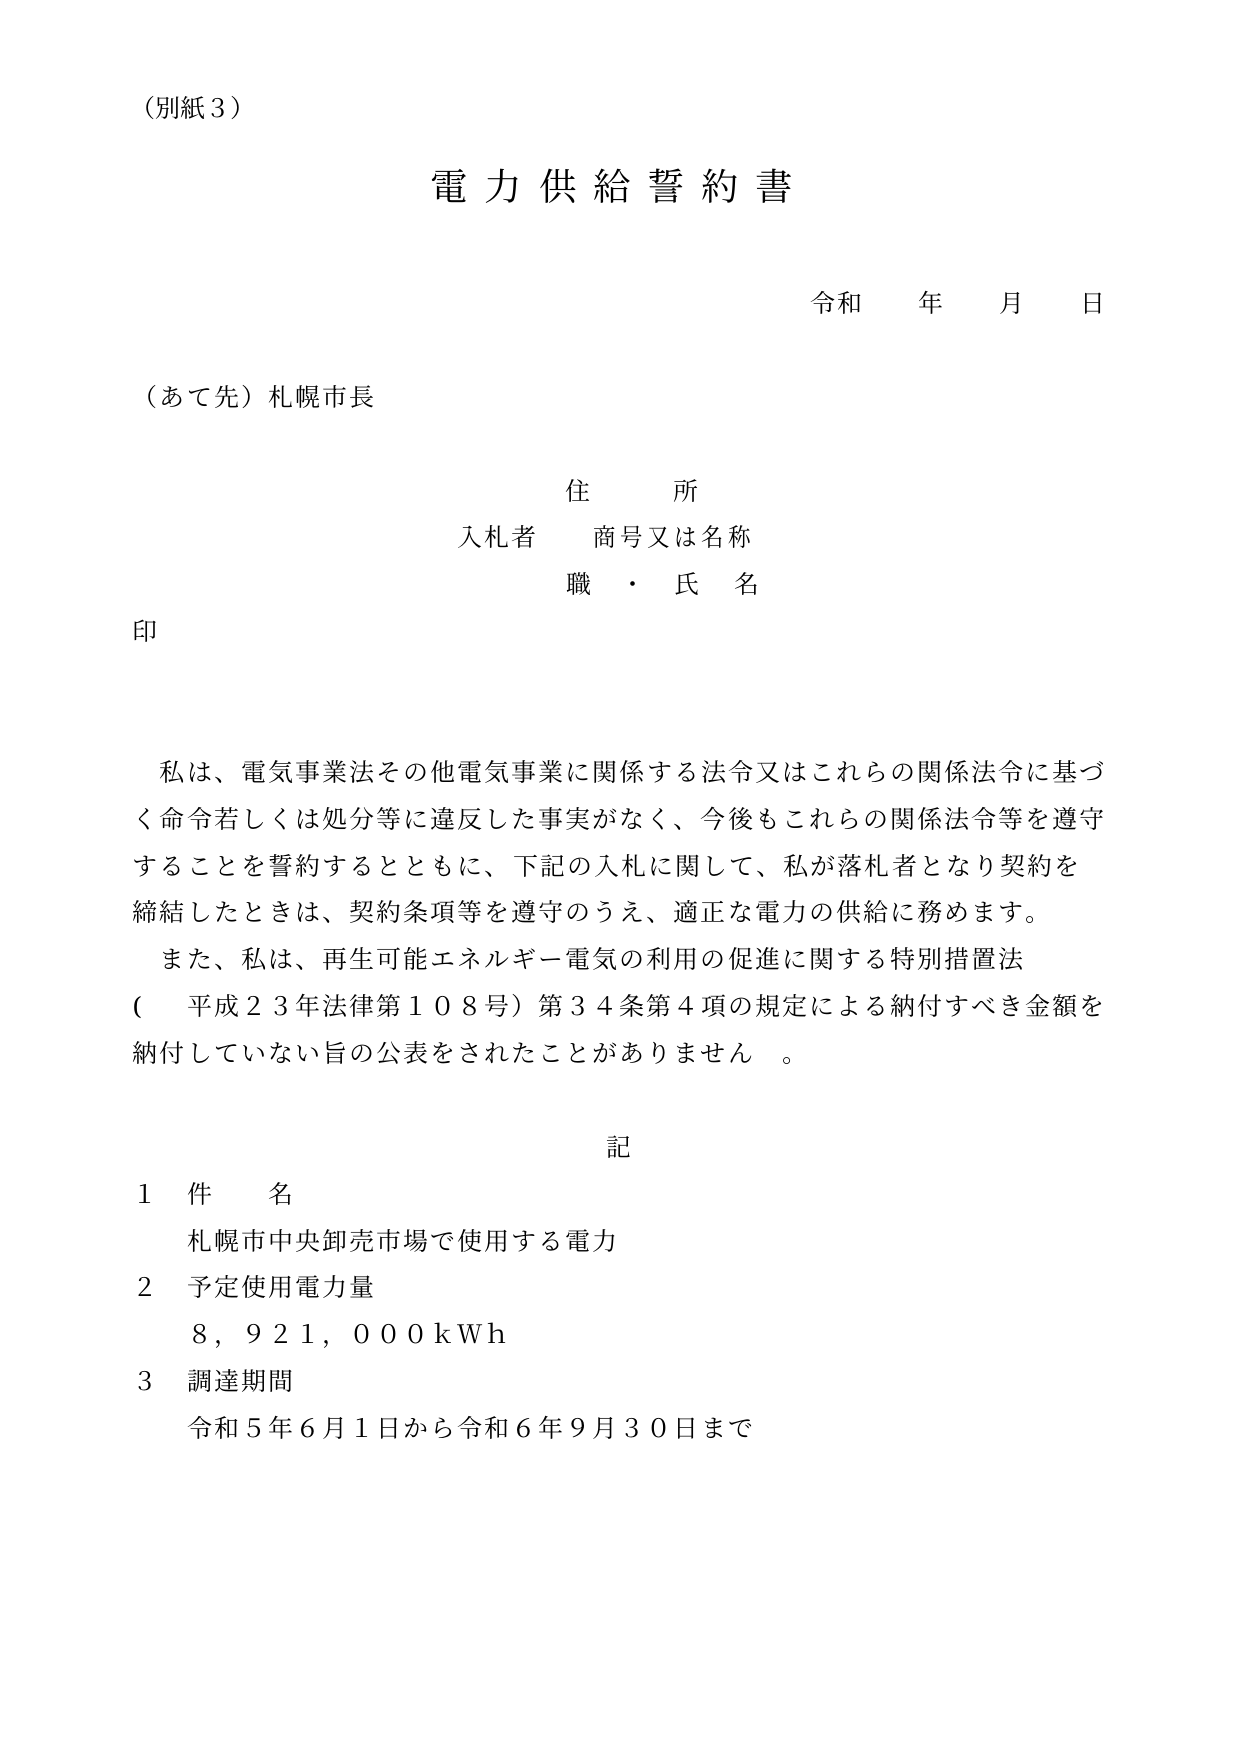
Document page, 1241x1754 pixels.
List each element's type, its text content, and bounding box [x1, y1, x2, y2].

text また、私は、再生可能エネルギー電気の利用の促進に関する特別措置法(平成２３年法律第１０８号）第３４条第４項の規定による納付すべき金額を納付していない旨の公表をされたことがありません。 [133, 934, 1108, 1075]
text ２ 予定使用電力量 [133, 1263, 1108, 1309]
text 令和５年６月１日から令和６年９月３０日まで [133, 1403, 1108, 1450]
text 令和 年 月 日 [133, 278, 1108, 325]
text 住 所 [133, 466, 1108, 513]
text （あて先）札幌市長 [133, 372, 1108, 419]
text ８，９２１，０００ｋＷｈ [133, 1309, 1108, 1356]
text 札幌市中央卸売市場で使用する電力 [133, 1216, 1108, 1263]
text 入札者 商号又は名称 [133, 513, 1108, 559]
text １ 件 名 [133, 1169, 1108, 1216]
text 私は、電気事業法その他電気事業に関係する法令又はこれらの関係法令に基づく命令若しくは処分等に違反した事実がなく、今後もこれらの関係法令等を遵守することを誓約するとともに、下記の入札に関して、私が落札者となり契約を締結したときは、契約条項等を遵守のうえ、適正な電力の供給に務めます。 [133, 747, 1108, 934]
text 電力供給誓約書 [133, 138, 1108, 231]
text 職・氏名 印 [133, 559, 1108, 653]
text ３ 調達期間 [133, 1356, 1108, 1403]
text 記 [133, 1122, 1108, 1169]
